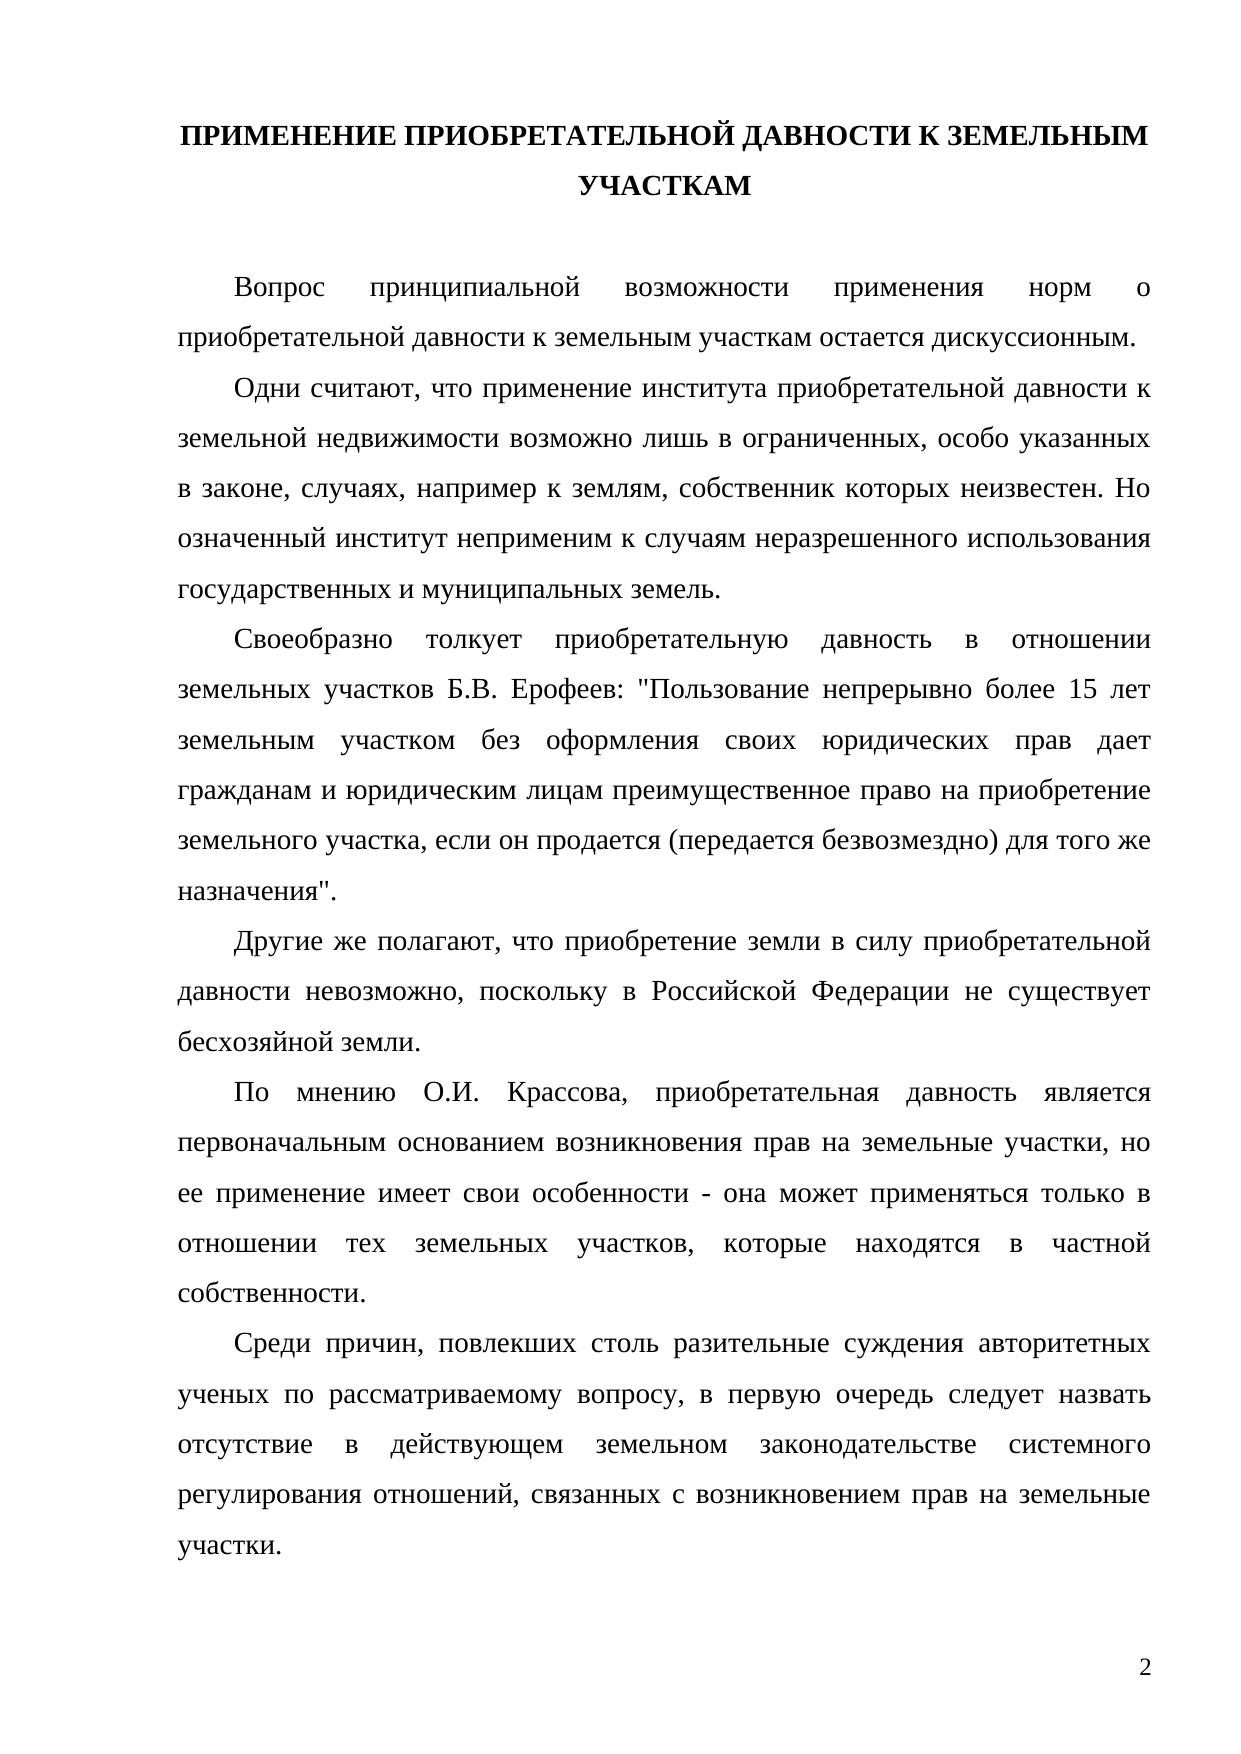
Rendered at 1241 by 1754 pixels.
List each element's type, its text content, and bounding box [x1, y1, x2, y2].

text Одни считают, что применение института приобретательной давности к земельной недвижимости возможно лишь в ограниченных, особо указанных в законе, случаях, например к землям, собственник которых неизвестен. Но означенный институт неприменим к случаям неразрешенного использования государственных и муниципальных земель. [177, 370, 1152, 604]
text Вопрос принципиальной возможности применения норм о приобретательной давности к земельным участкам остается дискуссионным. [177, 269, 1152, 353]
title ПРИМЕНЕНИЕ ПРИОБРЕТАТЕЛЬНОЙ ДАВНОСТИ К ЗЕМЕЛЬНЫМ УЧАСТКАМ [177, 118, 1152, 202]
text Среди причин, повлекших столь разительные суждения авторитетных ученых по рассматриваемому вопросу, в первую очередь следует назвать отсутствие в действующем земельном законодательстве системного регулирования отношений, связанных с возникновением прав на земельные участки. [177, 1326, 1152, 1560]
text Своеобразно толкует приобретательную давность в отношении земельных участков Б.В. Ерофеев: "Пользование непрерывно более 15 лет земельным участком без оформления своих юридических прав дает гражданам и юридическим лицам преимущественное право на приобретение земельного участка, если он продается (передается безвозмездно) для того же назначения". [177, 621, 1152, 906]
text Другие же полагают, что приобретение земли в силу приобретательной давности невозможно, поскольку в Российской Федерации не существует бесхозяйной земли. [177, 923, 1152, 1057]
text По мнению О.И. Крассова, приобретательная давность является первоначальным основанием возникновения прав на земельные участки, но ее применение имеет свои особенности - она может применяться только в отношении тех земельных участков, которые находятся в частной собственности. [177, 1074, 1152, 1309]
